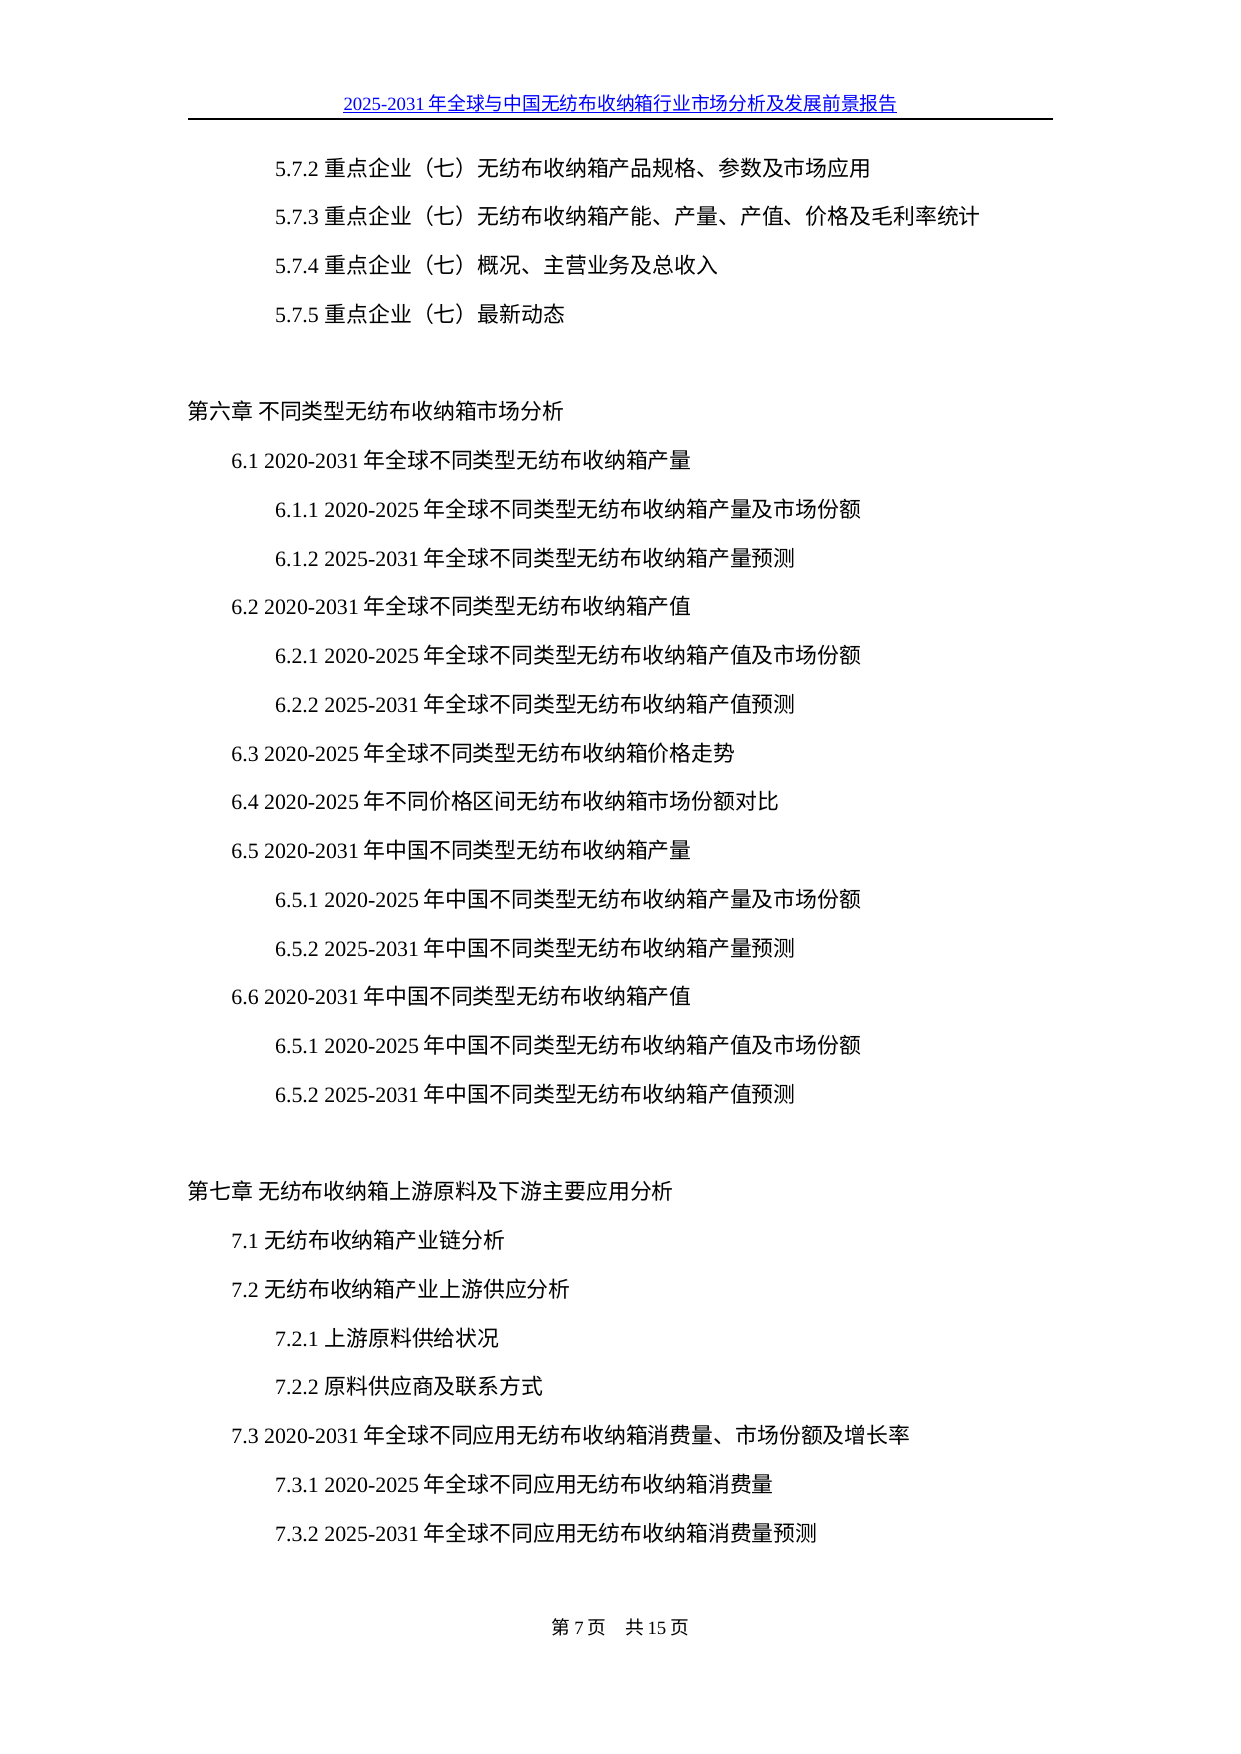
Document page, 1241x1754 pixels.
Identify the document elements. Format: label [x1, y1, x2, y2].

text [187, 150, 1053, 1548]
